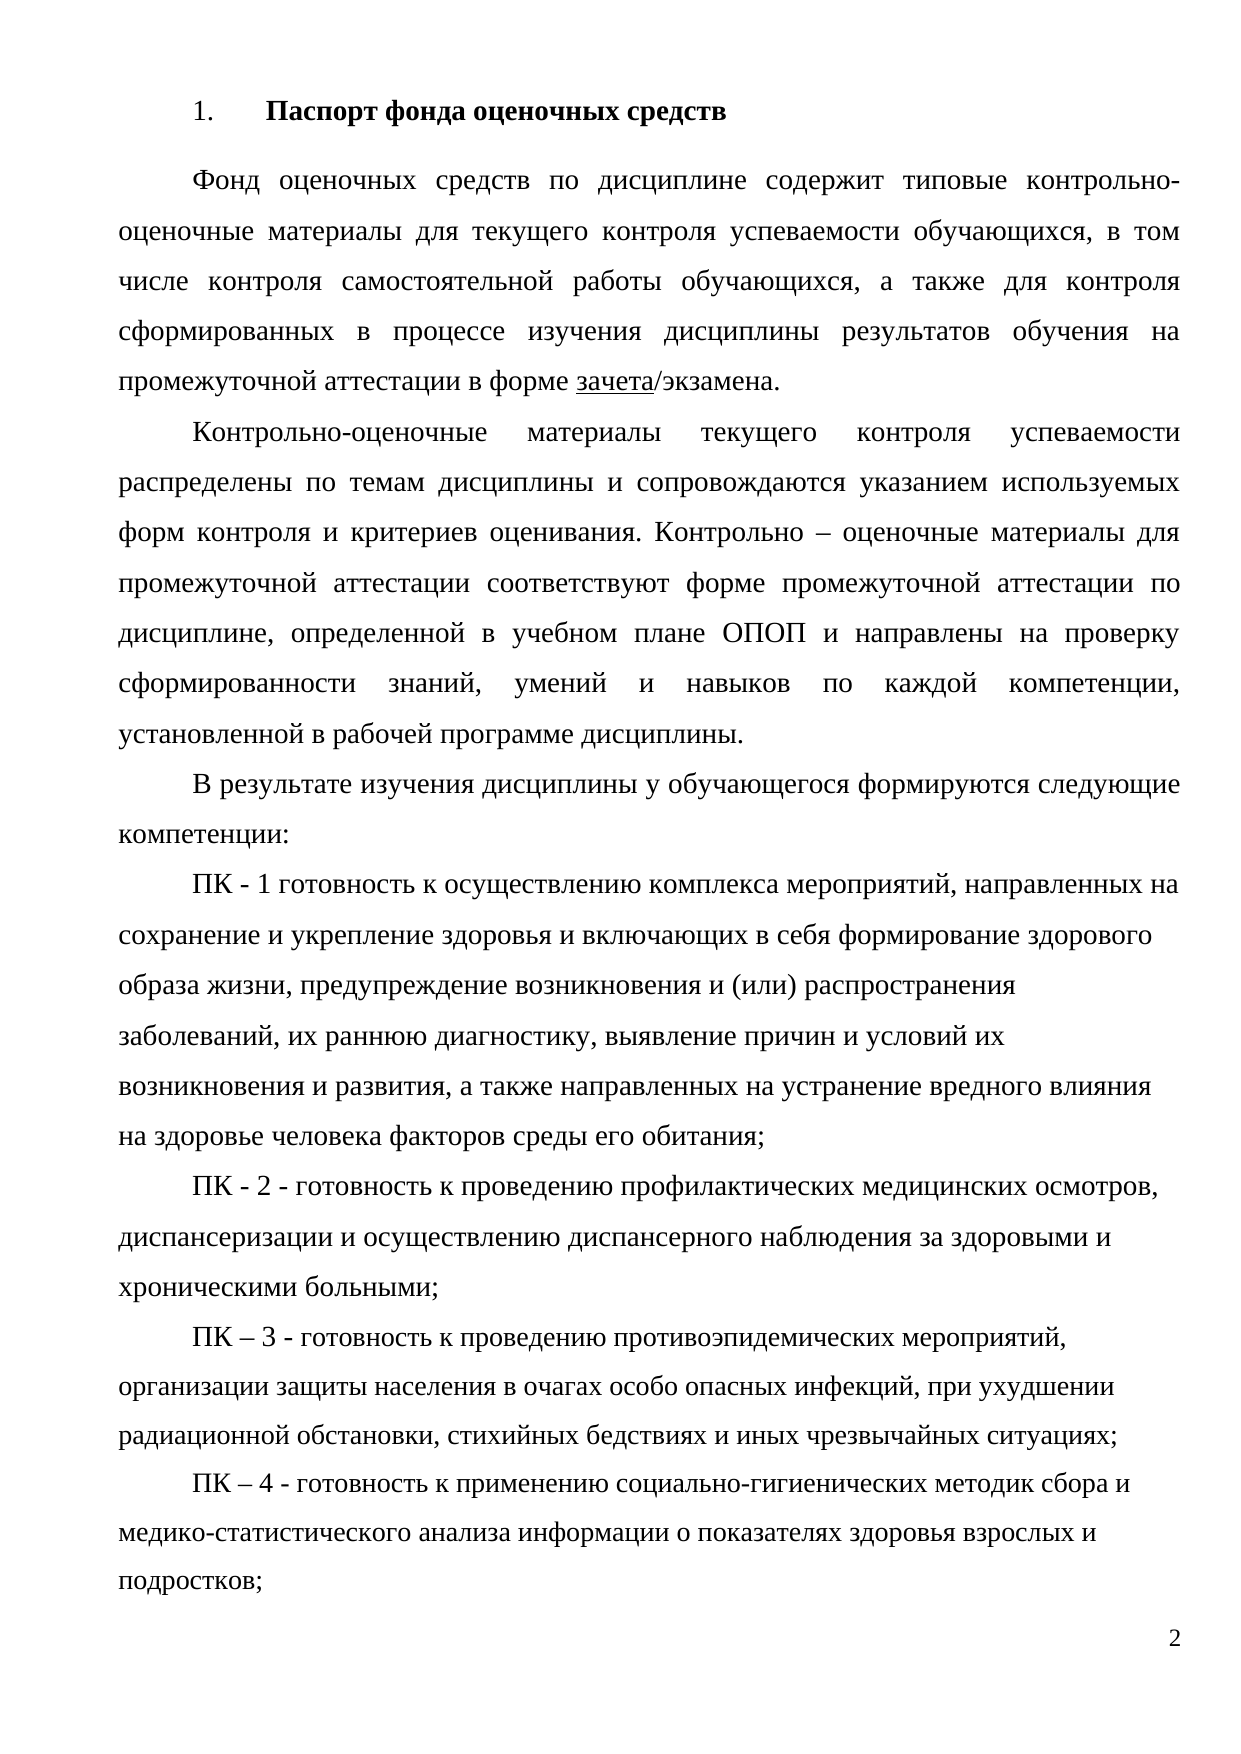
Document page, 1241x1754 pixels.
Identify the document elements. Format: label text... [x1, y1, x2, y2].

text ПК – 4 - готовность к применению социально-гигиенических методик сбора и медико-статистического анализа информации о показателях здоровья взрослых и подростков; [118, 1466, 1181, 1596]
list Контрольно-оценочные материалы текущего контроля успеваемости распределены по темам дисциплины и сопровождаются указанием используемых форм контроля и критериев оценивания. Контрольно – оценочные материалы для промежуточной аттестации соответствуют форме промежуточной аттестации по дисциплине, определенной в учебном плане ОПОП и направлены на проверку сформированности знаний, умений и навыков по каждой компетенции, установленной в рабочей программе дисциплины. [118, 414, 1181, 749]
list В результате изучения дисциплины у обучающегося формируются следующие компетенции: [118, 766, 1181, 850]
list Паспорт фонда оценочных средств [118, 93, 1181, 126]
list Фонд оценочных средств по дисциплине содержит типовые контрольно-оценочные материалы для текущего контроля успеваемости обучающихся, в том числе контроля самостоятельной работы обучающихся, а также для контроля сформированных в процессе изучения дисциплины результатов обучения на промежуточной аттестации в форме зачета/экзамена. [118, 162, 1181, 397]
text ПК - 1 готовность к осуществлению комплекса мероприятий, направленных на сохранение и укрепление здоровья и включающих в себя формирование здорового образа жизни, предупреждение возникновения и (или) распространения заболеваний, их раннюю диагностику, выявление причин и условий их возникновения и развития, а также направленных на устранение вредного влияния на здоровье человека факторов среды его обитания; [118, 867, 1181, 1152]
text ПК – 3 - готовность к проведению противоэпидемических мероприятий, организации защиты населения в очагах особо опасных инфекций, при ухудшении радиационной обстановки, стихийных бедствиях и иных чрезвычайных ситуациях; [118, 1319, 1181, 1450]
text ПК - 2 - готовность к проведению профилактических медицинских осмотров, диспансеризации и осуществлению диспансерного наблюдения за здоровыми и хроническими больными; [118, 1168, 1181, 1303]
